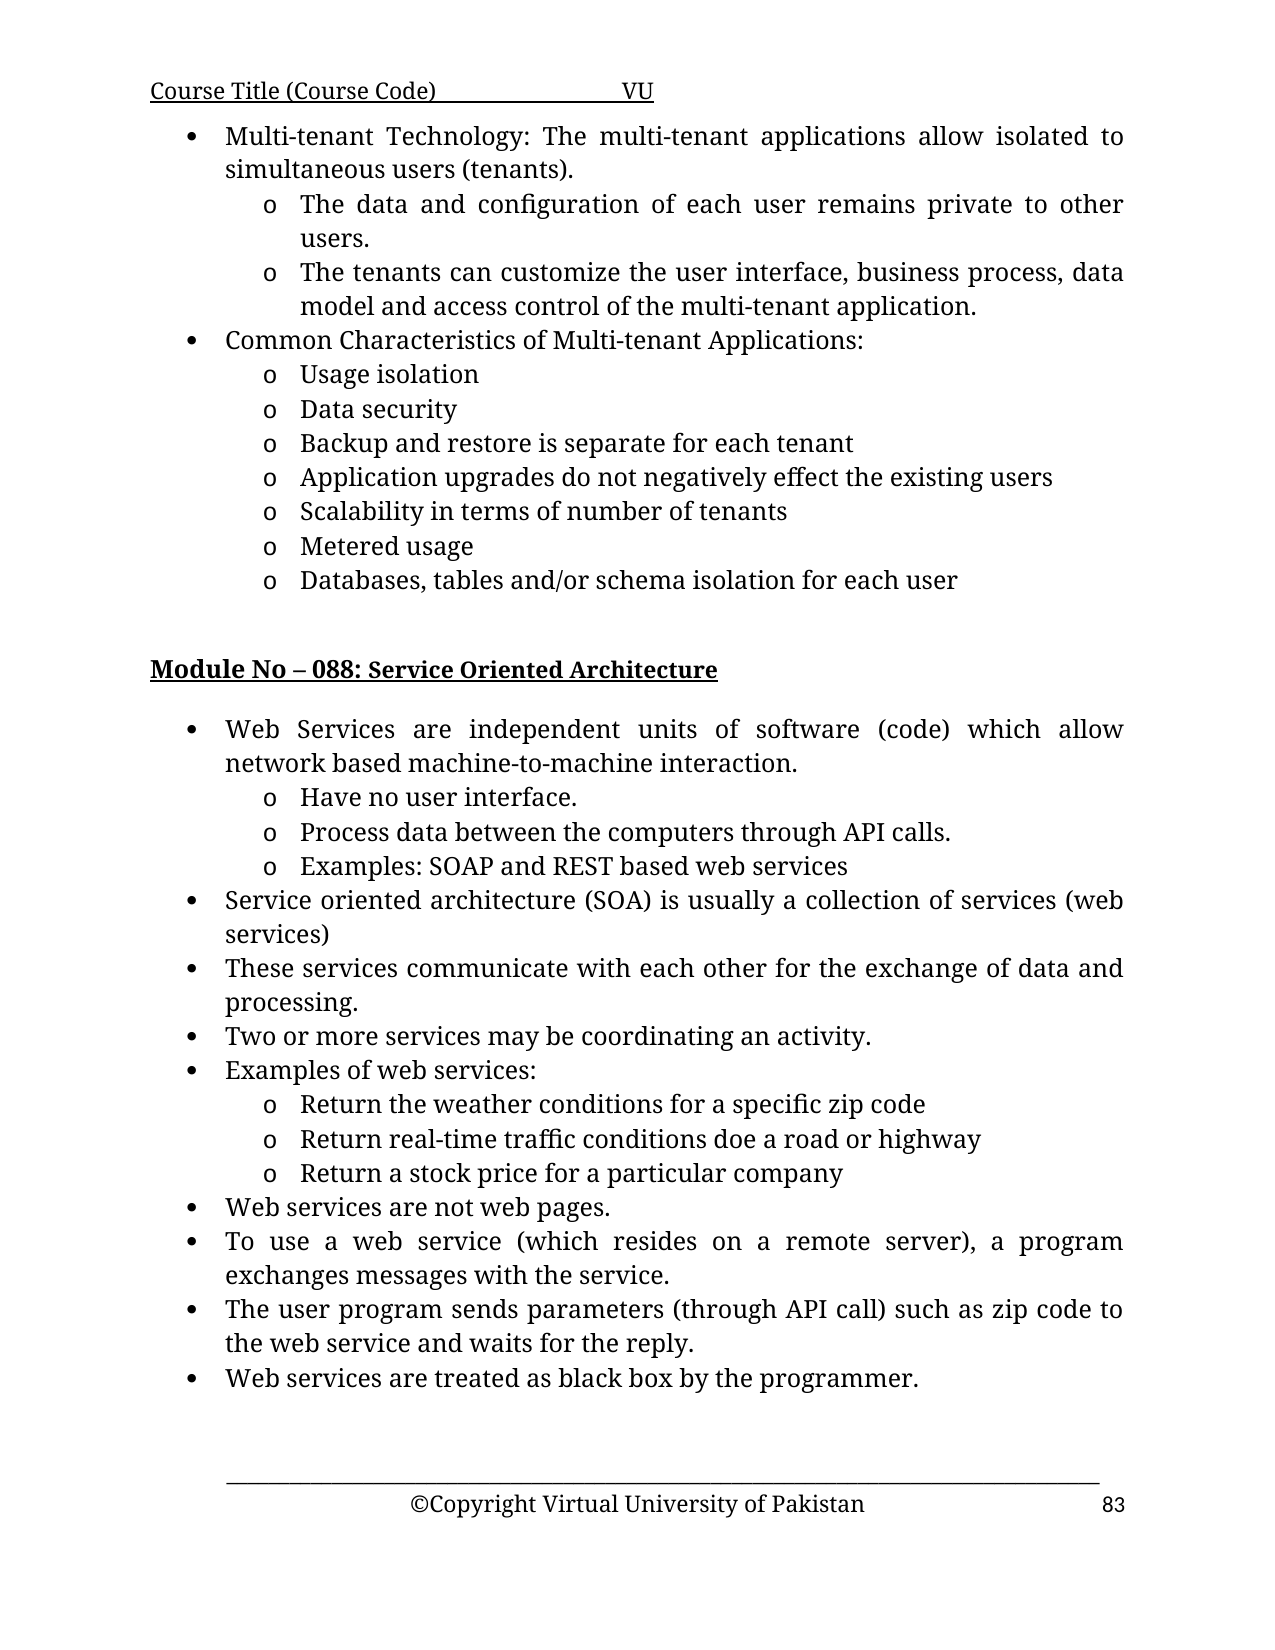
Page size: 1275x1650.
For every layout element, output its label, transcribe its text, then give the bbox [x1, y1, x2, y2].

list The user program sends parameters (through API call) such as zip code to the web service and waits for the reply. [187, 1292, 1125, 1360]
list Usage isolation [262, 357, 1125, 391]
list Return a stock price for a particular company [262, 1156, 1125, 1190]
list Return the weather conditions for a specific zip code [262, 1087, 1125, 1121]
list These services communicate with each other for the exchange of data and processing. [187, 951, 1125, 1019]
text Module No – 088: Service Oriented Architecture [150, 652, 1125, 686]
list Application upgrades do not negatively effect the existing users [262, 460, 1125, 494]
list Web services are treated as black box by the programmer. [187, 1360, 1125, 1394]
list Web Services are independent units of software (code) which allow network based machine-to-machine interaction. [187, 712, 1125, 780]
list The data and configuration of each user remains private to other users. [262, 186, 1125, 254]
list Common Characteristics of Multi-tenant Applications: [187, 323, 1125, 357]
list To use a web service (which resides on a remote server), a program exchanges messages with the service. [187, 1224, 1125, 1292]
list Return real-time traffic conditions doe a road or highway [262, 1121, 1125, 1156]
list Databases, tables and/or schema isolation for each user [262, 563, 1125, 597]
list Backup and restore is separate for each tenant [262, 426, 1125, 460]
list Two or more services may be coordinating an activity. [187, 1019, 1125, 1053]
list Data security [262, 391, 1125, 426]
list Examples of web services: [187, 1053, 1125, 1087]
list The tenants can customize the user interface, business process, data model and access control of the multi-tenant application. [262, 254, 1125, 323]
list Process data between the computers through API calls. [262, 814, 1125, 848]
list Scalability in terms of number of tenants [262, 494, 1125, 528]
list Service oriented architecture (SOA) is usually a collection of services (web services) [187, 883, 1125, 951]
list Web services are not web pages. [187, 1190, 1125, 1224]
list Examples: SOAP and REST based web services [262, 848, 1125, 883]
list Multi-tenant Technology: The multi-tenant applications allow isolated to simultaneous users (tenants). [187, 118, 1125, 186]
list Metered usage [262, 528, 1125, 563]
list Have no user interface. [262, 780, 1125, 814]
